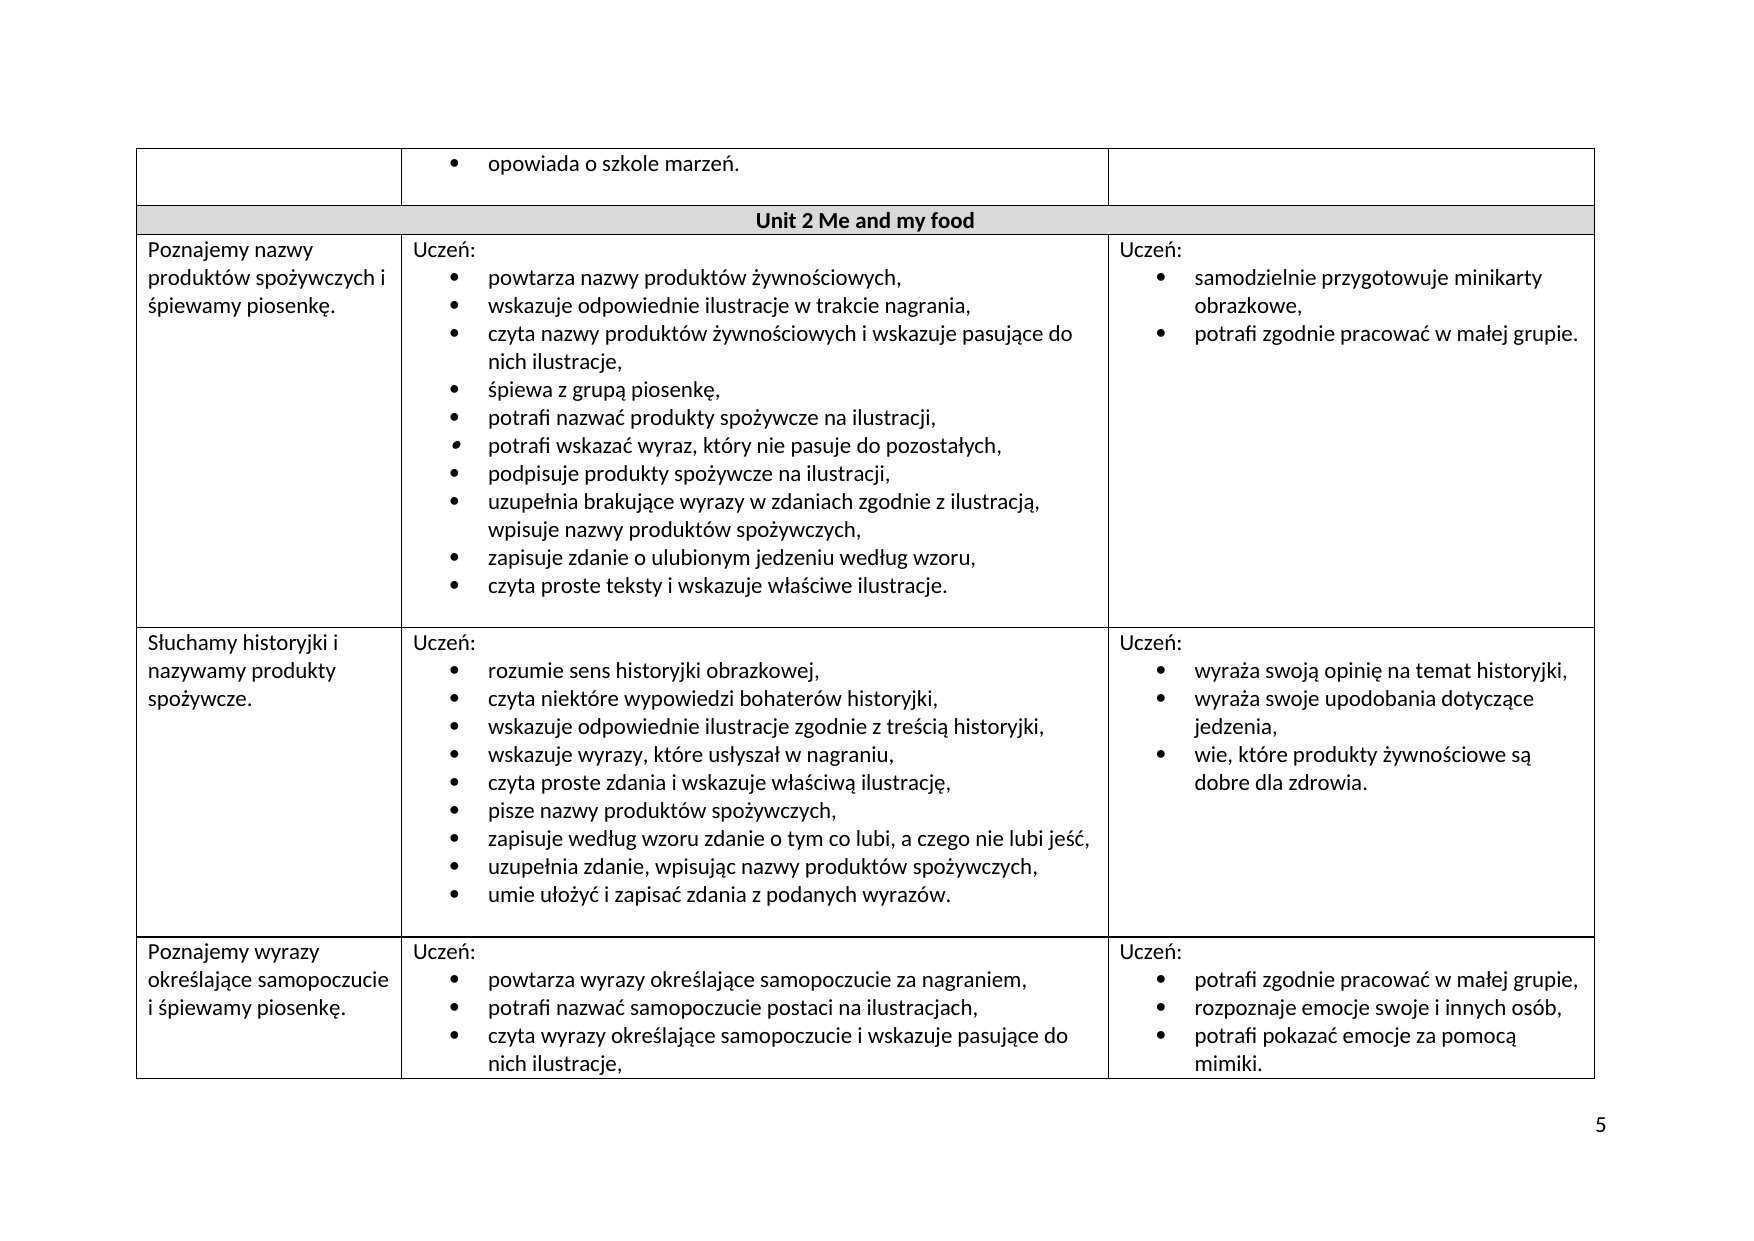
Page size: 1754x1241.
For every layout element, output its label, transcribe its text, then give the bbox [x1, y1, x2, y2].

table_cell Uczeń: wyraża swoją opinię na temat historyjki, wyraża swoje upodobania dotyczące jedzenia, wie, które produkty żywnościowe są dobre dla zdrowia. [1109, 628, 1594, 936]
table_cell Unit 2 Me and my food [137, 206, 1594, 234]
table_cell Poznajemy nazwy produktów spożywczych i śpiewamy piosenkę. [137, 235, 401, 627]
table_cell Uczeń: powtarza nazwy produktów żywnościowych, wskazuje odpowiednie ilustracje w trakcie nagrania, czyta nazwy produktów żywnościowych i wskazuje pasujące do nich ilustracje, śpiewa z grupą piosenkę, potrafi nazwać produkty spożywcze na ilustracji, potrafi wskazać wyraz, który nie pasuje do pozostałych, podpisuje produkty spożywcze na ilustracji, uzupełnia brakujące wyrazy w zdaniach zgodnie z ilustracją, wpisuje nazwy produktów spożywczych, zapisuje zdanie o ulubionym jedzeniu według wzoru, czyta proste teksty i wskazuje właściwe ilustracje. [402, 235, 1108, 627]
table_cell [137, 149, 401, 205]
table_cell Uczeń: rozumie sens historyjki obrazkowej, czyta niektóre wypowiedzi bohaterów historyjki, wskazuje odpowiednie ilustracje zgodnie z treścią historyjki, wskazuje wyrazy, które usłyszał w nagraniu, czyta proste zdania i wskazuje właściwą ilustrację, pisze nazwy produktów spożywczych, zapisuje według wzoru zdanie o tym co lubi, a czego nie lubi jeść, uzupełnia zdanie, wpisując nazwy produktów spożywczych, umie ułożyć i zapisać zdania z podanych wyrazów. [402, 628, 1108, 936]
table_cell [1109, 149, 1594, 205]
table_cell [402, 938, 1108, 1077]
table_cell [1109, 938, 1594, 1077]
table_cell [137, 938, 401, 1077]
table_cell Słuchamy historyjki i nazywamy produkty spożywcze. [137, 628, 401, 936]
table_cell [402, 149, 1108, 205]
table_cell Uczeń: samodzielnie przygotowuje minikarty obrazkowe, potrafi zgodnie pracować w małej grupie. [1109, 235, 1594, 627]
